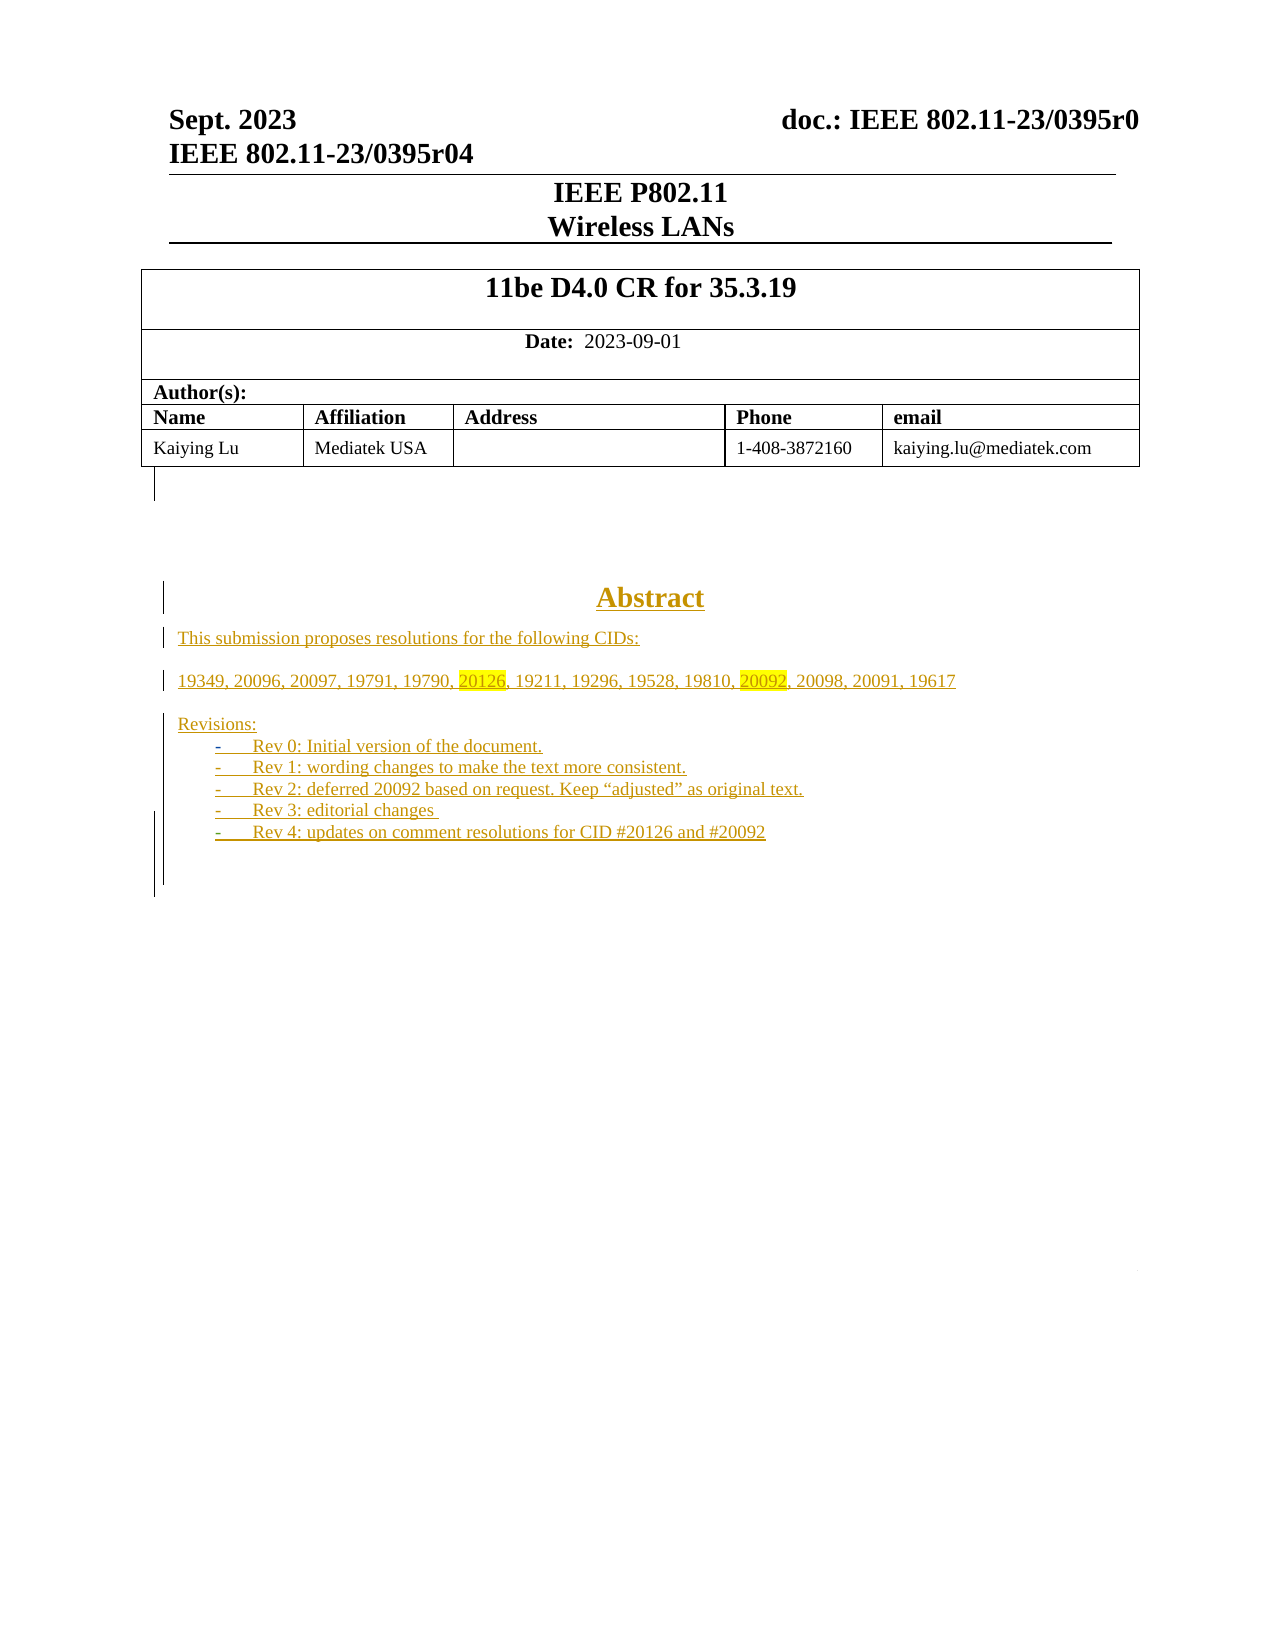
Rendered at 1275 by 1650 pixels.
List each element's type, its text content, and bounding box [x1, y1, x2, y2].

table_cell Phone [726, 405, 882, 429]
table_cell Mediatek USA [304, 430, 453, 466]
table_cell Name [142, 405, 303, 429]
table_cell kaiying.lu@mediatek.com [883, 430, 1139, 466]
table_cell Author(s): [142, 380, 1139, 404]
table_cell 1-408-3872160 [726, 430, 882, 466]
table_cell Kaiying Lu [142, 430, 303, 466]
table_header 11be D4.0 CR for 35.3.19 [142, 270, 1139, 328]
table_cell Affiliation [304, 405, 453, 429]
table_cell Date: 2023-09-01 [142, 330, 1139, 378]
text IEEE P802.11 Wireless LANs [169, 175, 1112, 242]
table_cell [454, 430, 724, 466]
table_cell Address [454, 405, 724, 429]
table_cell email [883, 405, 1139, 429]
